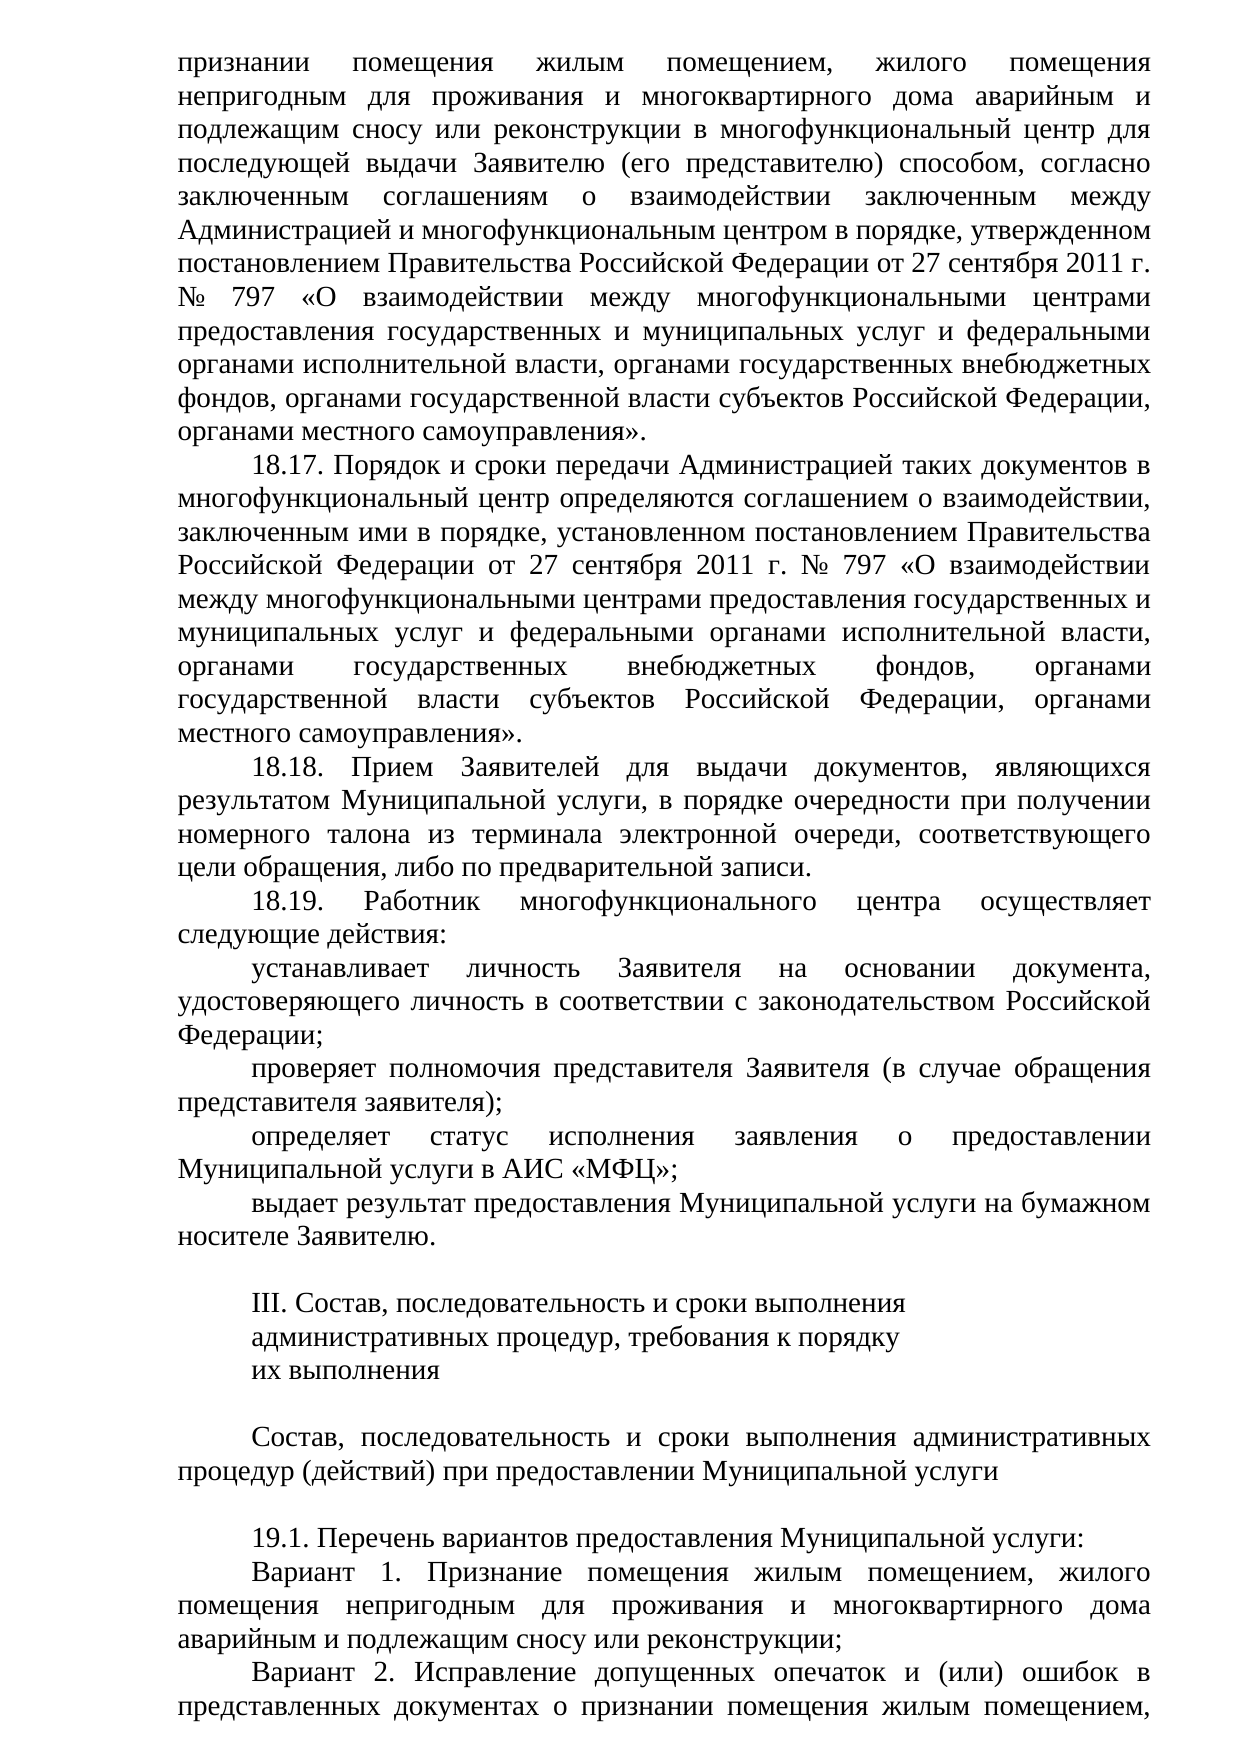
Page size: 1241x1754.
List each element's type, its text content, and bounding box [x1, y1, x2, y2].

text 18.19. Работник многофункционального центра осуществляет следующие действия: [177, 883, 1152, 950]
text 18.17. Порядок и сроки передачи Администрацией таких документов в многофункциональный центр определяются соглашением о взаимодействии, заключенным ими в порядке, установленном постановлением Правительства Российской Федерации от 27 сентября 2011 г. № 797 «О взаимодействии между многофункциональными центрами предоставления государственных и муниципальных услуг и федеральными органами исполнительной власти, органами государственных внебюджетных фондов, органами государственной власти субъектов Российской Федерации, органами местного самоуправления». [177, 447, 1152, 749]
text 19.1. Перечень вариантов предоставления Муниципальной услуги: [177, 1520, 1152, 1554]
text Вариант 1. Признание помещения жилым помещением, жилого помещения непригодным для проживания и многоквартирного дома аварийным и подлежащим сносу или реконструкции; [177, 1554, 1152, 1654]
text III. Состав, последовательность и сроки выполнения [177, 1285, 1152, 1319]
text административных процедур, требования к порядку [177, 1319, 1152, 1352]
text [177, 1654, 1152, 1721]
text устанавливает личность Заявителя на основании документа, удостоверяющего личность в соответствии с законодательством Российской Федерации; [177, 950, 1152, 1051]
text Состав, последовательность и сроки выполнения административных процедур (действий) при предоставлении Муниципальной услуги [177, 1419, 1152, 1487]
text 18.18. Прием Заявителей для выдачи документов, являющихся результатом Муниципальной услуги, в порядке очередности при получении номерного талона из терминала электронной очереди, соответствующего цели обращения, либо по предварительной записи. [177, 749, 1152, 883]
text определяет статус исполнения заявления о предоставлении Муниципальной услуги в АИС «МФЦ»; [177, 1118, 1152, 1185]
text проверяет полномочия представителя Заявителя (в случае обращения представителя заявителя); [177, 1051, 1152, 1118]
text выдает результат предоставления Муниципальной услуги на бумажном носителе Заявителю. [177, 1185, 1152, 1252]
text их выполнения [177, 1352, 1152, 1386]
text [177, 44, 1152, 447]
